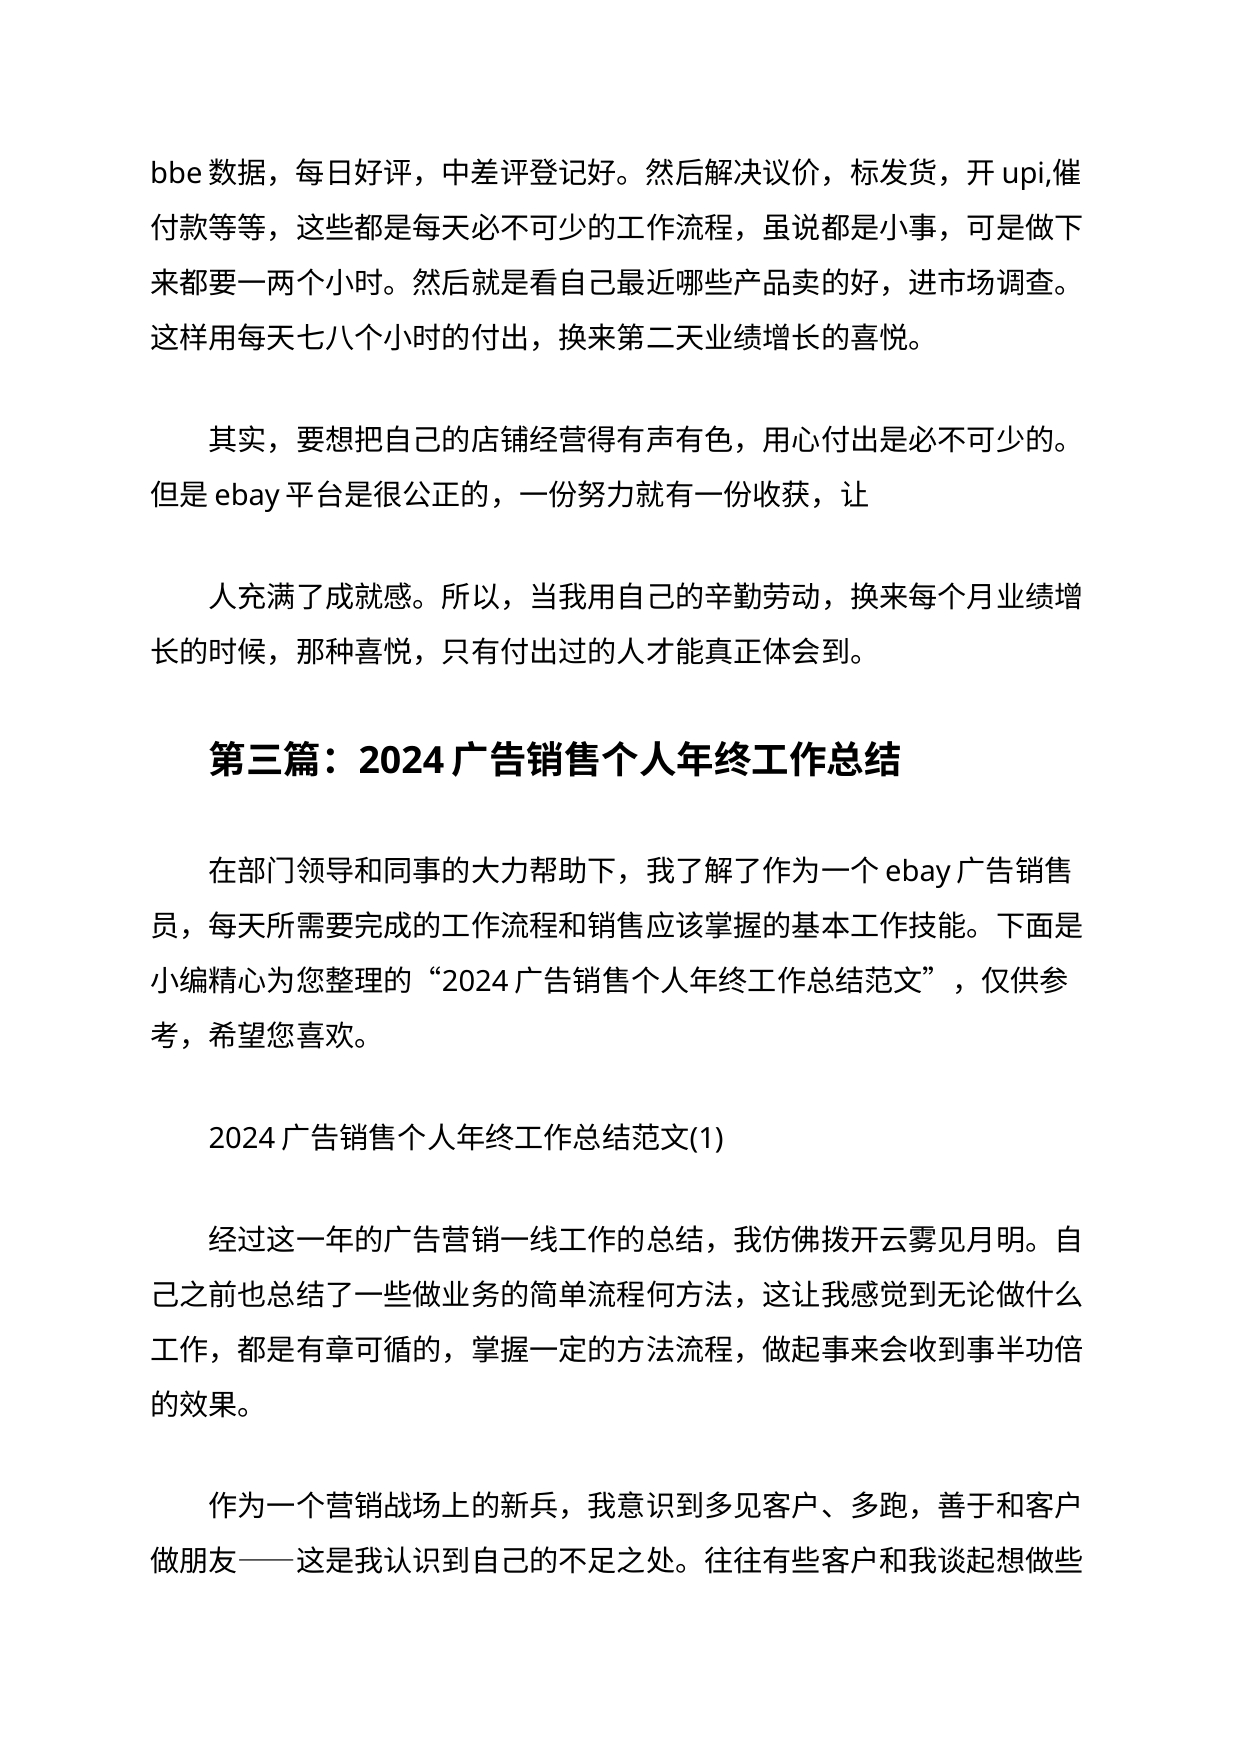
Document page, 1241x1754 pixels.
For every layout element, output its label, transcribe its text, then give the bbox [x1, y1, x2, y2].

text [150, 150, 1090, 357]
text 人充满了成就感。所以，当我用自己的辛勤劳动，换来每个月业绩增长的时候，那种喜悦，只有付出过的人才能真正体会到。 [150, 573, 1090, 671]
text 2024广告销售个人年终工作总结范文(1) [150, 1114, 1090, 1157]
text 在部门领导和同事的大力帮助下，我了解了作为一个ebay广告销售员，每天所需要完成的工作流程和销售应该掌握的基本工作技能。下面是小编精心为您整理的“2024广告销售个人年终工作总结范文”，仅供参考，希望您喜欢。 [150, 848, 1090, 1055]
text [150, 1483, 1090, 1580]
text 第三篇：2024广告销售个人年终工作总结 [150, 730, 1090, 784]
text 其实，要想把自己的店铺经营得有声有色，用心付出是必不可少的。但是ebay平台是很公正的，一份努力就有一份收获，让 [150, 417, 1090, 514]
text 经过这一年的广告营销一线工作的总结，我仿佛拨开云雾见月明。自己之前也总结了一些做业务的简单流程何方法，这让我感觉到无论做什么工作，都是有章可循的，掌握一定的方法流程，做起事来会收到事半功倍的效果。 [150, 1216, 1090, 1423]
